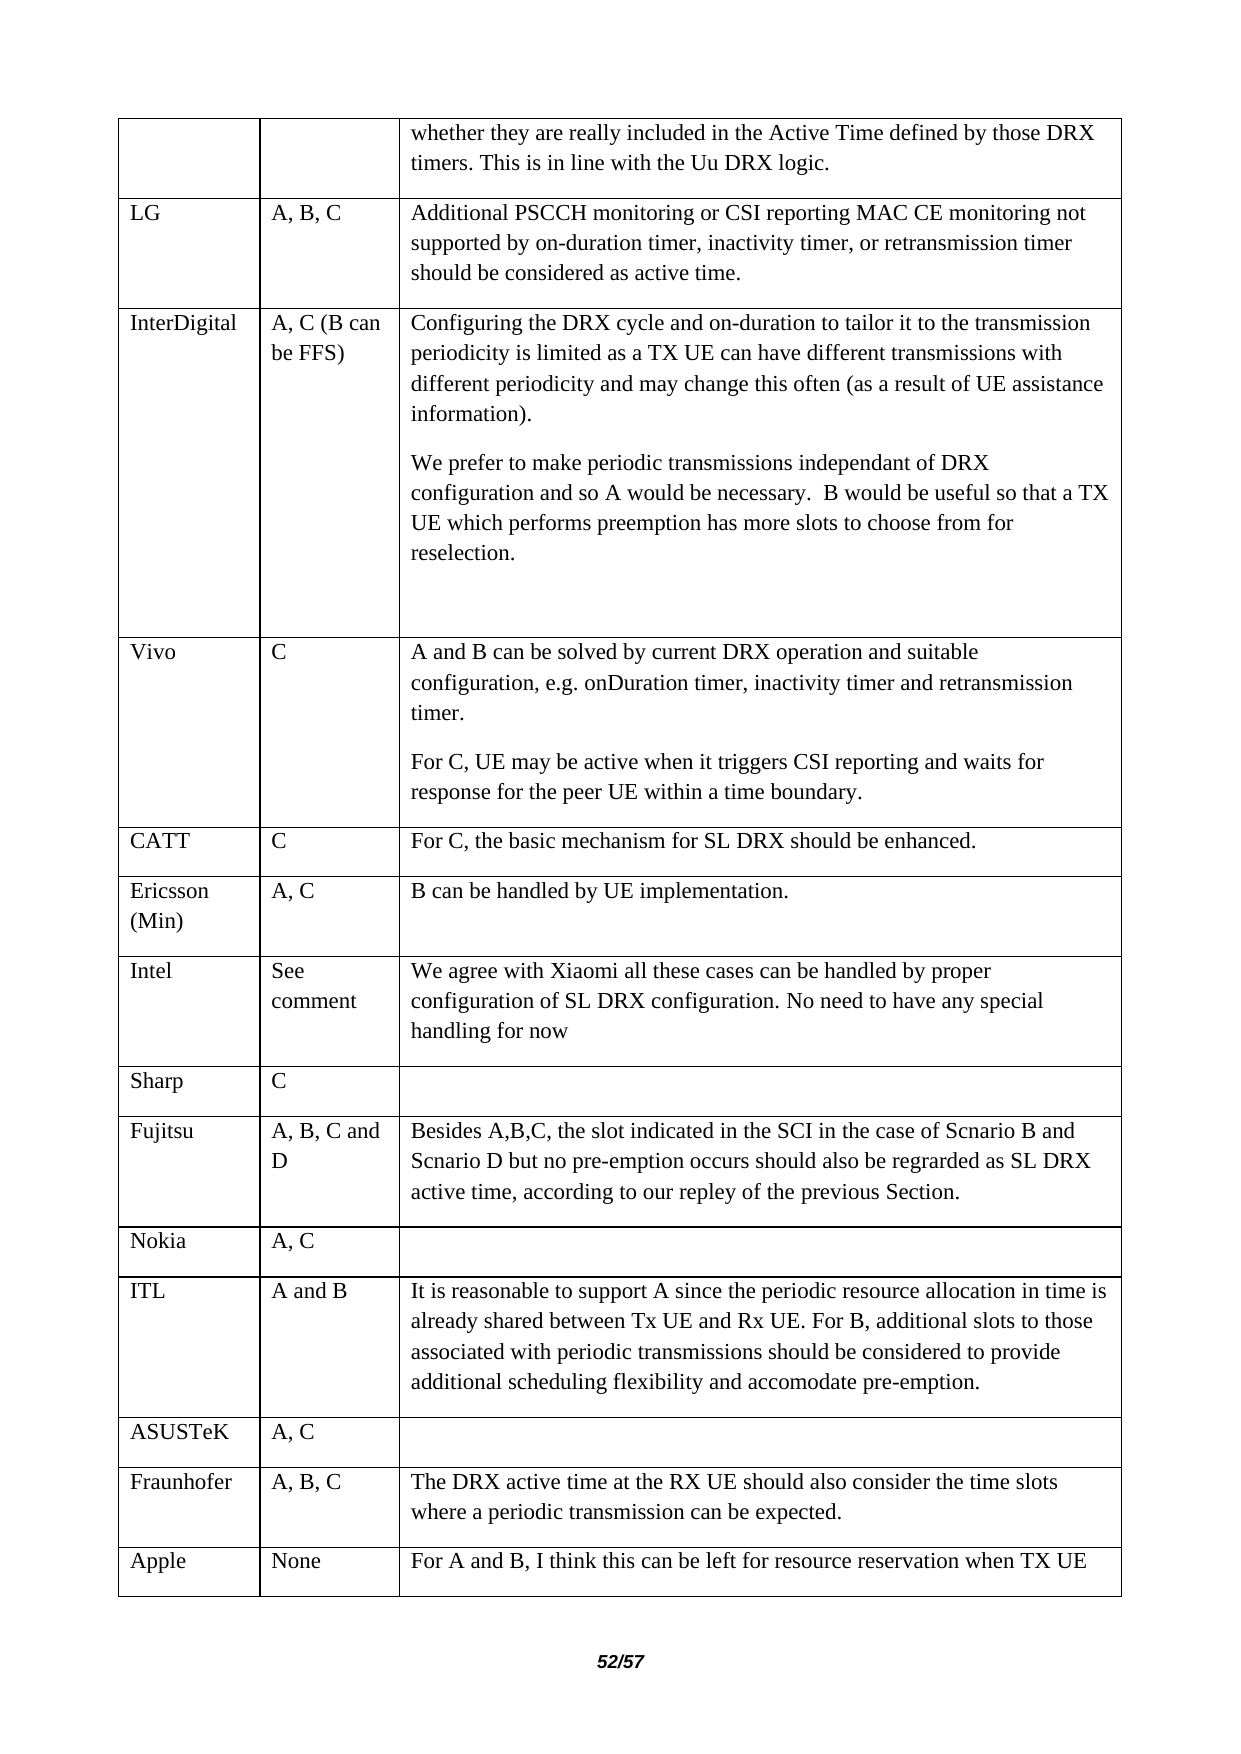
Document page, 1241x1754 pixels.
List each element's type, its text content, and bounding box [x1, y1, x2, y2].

table_cell [261, 309, 399, 637]
table_cell [119, 1117, 259, 1226]
table_cell [261, 119, 399, 198]
table_cell [400, 638, 1121, 827]
table_cell [119, 828, 259, 876]
table_cell [119, 199, 259, 308]
table_cell [119, 1468, 259, 1547]
table_cell [119, 309, 259, 637]
table_cell ITL [119, 1278, 259, 1417]
table_cell [261, 638, 399, 827]
table_cell [400, 828, 1121, 876]
table_cell [261, 828, 399, 876]
table_cell [400, 199, 1121, 308]
table_cell [261, 1117, 399, 1226]
table_cell A and B [261, 1278, 399, 1417]
table_cell [119, 957, 259, 1066]
table_cell [400, 309, 1121, 637]
table_cell [119, 1548, 259, 1596]
table_cell [261, 1067, 399, 1116]
table_cell [261, 1418, 399, 1467]
table_cell [261, 199, 399, 308]
table_cell [119, 877, 259, 956]
table_cell [119, 638, 259, 827]
table_cell [119, 1418, 259, 1467]
table_cell [400, 119, 1121, 198]
table_cell A, C [261, 1228, 399, 1276]
table_cell [400, 1468, 1121, 1547]
table_cell Nokia [119, 1228, 259, 1276]
table_cell [119, 119, 259, 198]
table_cell [400, 1418, 1121, 1467]
table_cell [400, 957, 1121, 1066]
table_cell [400, 877, 1121, 956]
table_cell It is reasonable to support A since the periodic resource allocation in time is already shared between Tx UE and Rx UE. For B, additional slots to those associated with periodic transmissions should be considered to provide additional scheduling flexibility and accomodate pre-emption. [400, 1278, 1121, 1417]
table_cell [261, 1548, 399, 1596]
table_cell [261, 877, 399, 956]
table_cell [261, 1468, 399, 1547]
table_cell [400, 1117, 1121, 1226]
table_cell [119, 1067, 259, 1116]
table_cell [261, 957, 399, 1066]
table_cell [400, 1067, 1121, 1116]
table_cell [400, 1228, 1121, 1276]
table_cell [400, 1548, 1121, 1596]
